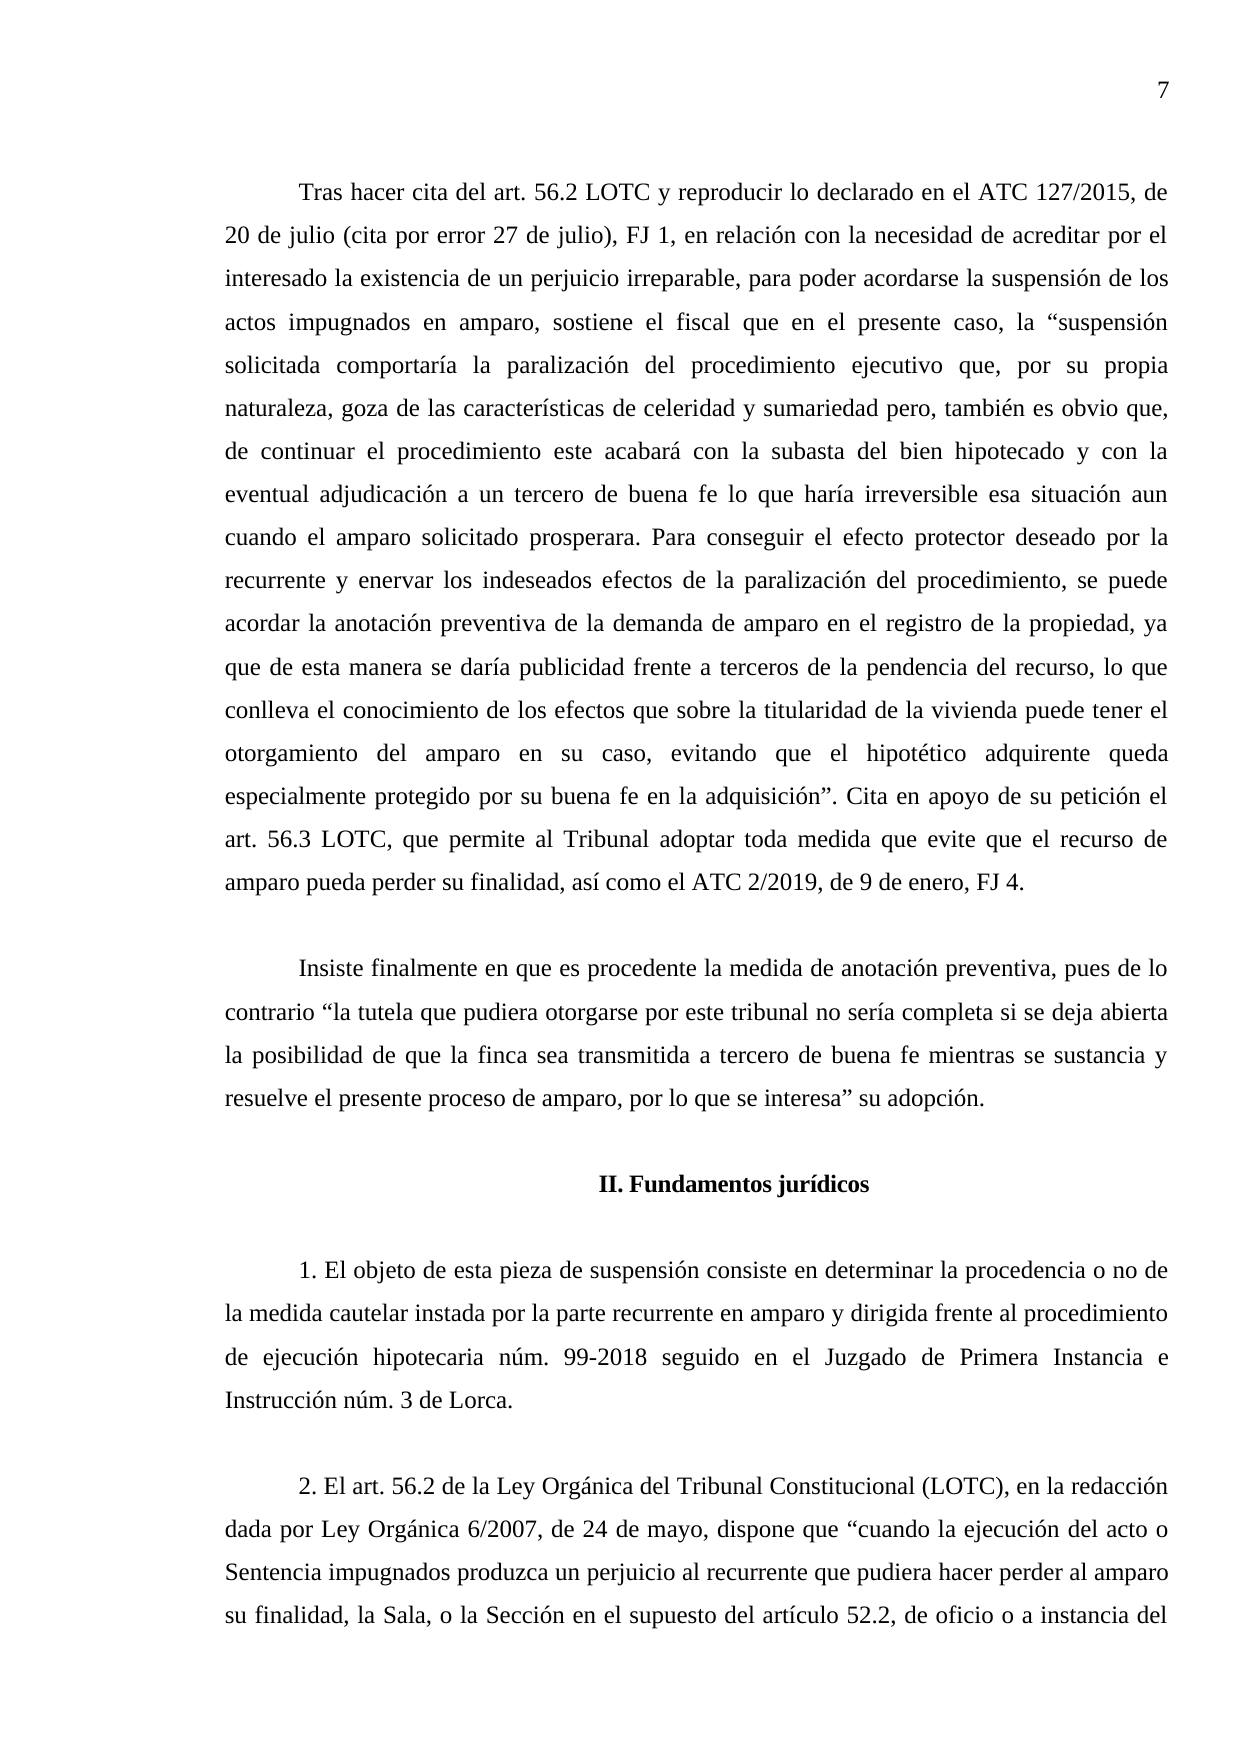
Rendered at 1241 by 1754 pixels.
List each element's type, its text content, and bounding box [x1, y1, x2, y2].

text Tras hacer cita del art. 56.2 LOTC y reproducir lo declarado en el ATC 127/2015, de 20 de julio (cita por error 27 de julio), FJ 1, en relación con la necesidad de acreditar por el interesado la existencia de un perjuicio irreparable, para poder acordarse la suspensión de los actos impugnados en amparo, sostiene el fiscal que en el presente caso, la “suspensión solicitada comportaría la paralización del procedimiento ejecutivo que, por su propia naturaleza, goza de las características de celeridad y sumariedad pero, también es obvio que, de continuar el procedimiento este acabará con la subasta del bien hipotecado y con la eventual adjudicación a un tercero de buena fe lo que haría irreversible esa situación aun cuando el amparo solicitado prosperara. Para conseguir el efecto protector deseado por la recurrente y enervar los indeseados efectos de la paralización del procedimiento, se puede acordar la anotación preventiva de la demanda de amparo en el registro de la propiedad, ya que de esta manera se daría publicidad frente a terceros de la pendencia del recurso, lo que conlleva el conocimiento de los efectos que sobre la titularidad de la vivienda puede tener el otorgamiento del amparo en su caso, evitando que el hipotético adquirente queda especialmente protegido por su buena fe en la adquisición”. Cita en apoyo de su petición el art. 56.3 LOTC, que permite al Tribunal adoptar toda medida que evite que el recurso de amparo pueda perder su finalidad, así como el ATC 2/2019, de 9 de enero, FJ 4. [224, 177, 1169, 896]
text 1. El objeto de esta pieza de suspensión consiste en determinar la procedencia o no de la medida cautelar instada por la parte recurrente en amparo y dirigida frente al procedimiento de ejecución hipotecaria núm. 99-2018 seguido en el Juzgado de Primera Instancia e Instrucción núm. 3 de Lorca. [224, 1255, 1169, 1413]
text Insiste finalmente en que es procedente la medida de anotación preventiva, pues de lo contrario “la tutela que pudiera otorgarse por este tribunal no sería completa si se deja abierta la posibilidad de que la finca sea transmitida a tercero de buena fe mientras se sustancia y resuelve el presente proceso de amparo, por lo que se interesa” su adopción. [224, 953, 1169, 1112]
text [224, 1471, 1169, 1629]
subtitle II. Fundamentos jurídicos [224, 1169, 1169, 1198]
